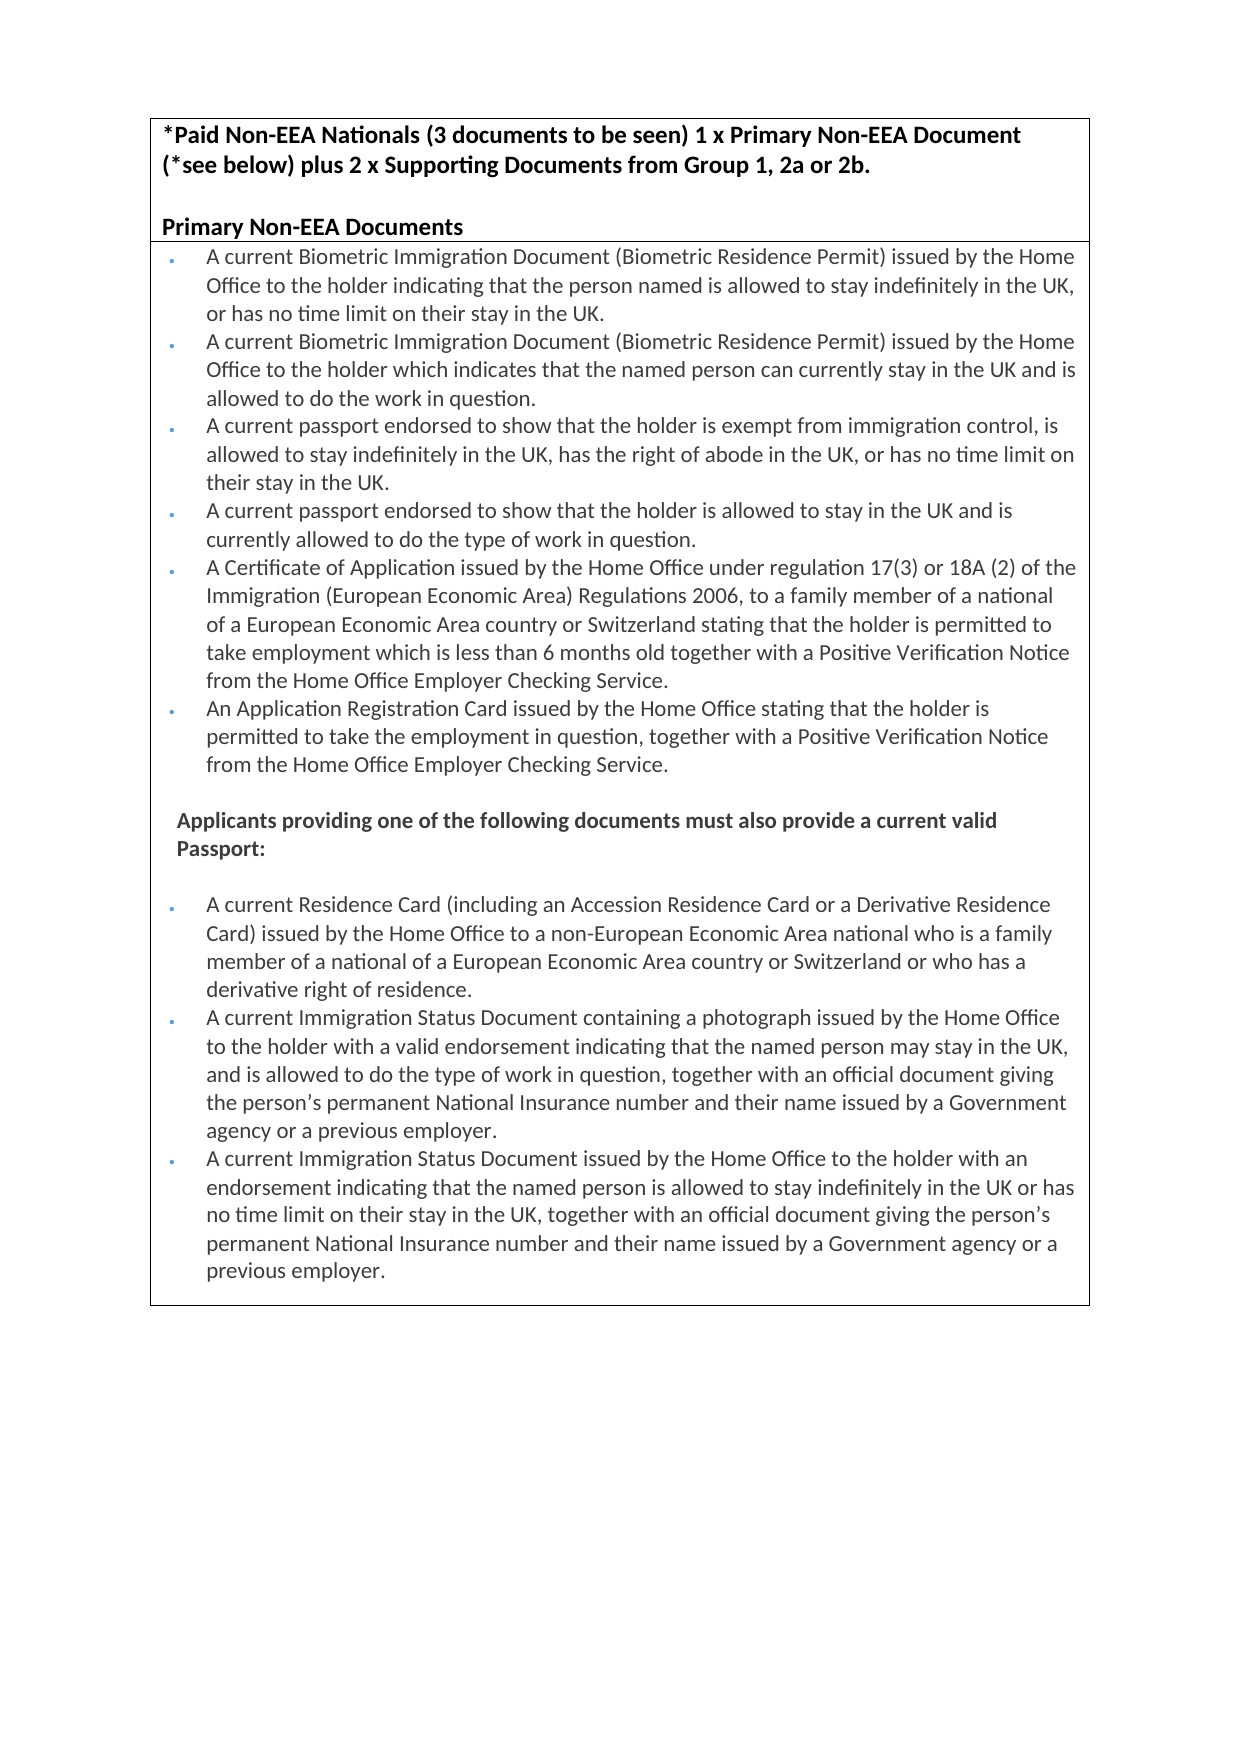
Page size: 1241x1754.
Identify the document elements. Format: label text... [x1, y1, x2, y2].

table_cell A current Biometric Immigration Document (Biometric Residence Permit) issued by the Home Office to the holder indicating that the person named is allowed to stay indefinitely in the UK, or has no time limit on their stay in the UK. A current Biometric Immigration Document (Biometric Residence Permit) issued by the Home Office to the holder which indicates that the named person can currently stay in the UK and is allowed to do the work in question. A current passport endorsed to show that the holder is exempt from immigration control, is allowed to stay indefinitely in the UK, has the right of abode in the UK, or has no time limit on their stay in the UK. A current passport endorsed to show that the holder is allowed to stay in the UK and is currently allowed to do the type of work in question. A Certificate of Application issued by the Home Office under regulation 17(3) or 18A (2) of the Immigration (European Economic Area) Regulations 2006, to a family member of a national of a European Economic Area country or Switzerland stating that the holder is permitted to take employment which is less than 6 months old together with a Positive Verification Notice from the Home Office Employer Checking Service. An Application Registration Card issued by the Home Office stating that the holder is permitted to take the employment in question, together with a Positive Verification Notice from the Home Office Employer Checking Service. Applicants providing one of the following documents must also provide a current valid Passport: A current Residence Card (including an Accession Residence Card or a Derivative Residence Card) issued by the Home Office to a non-European Economic Area national who is a family member of a national of a European Economic Area country or Switzerland or who has a derivative right of residence. A current Immigration Status Document containing a photograph issued by the Home Office to the holder with a valid endorsement indicating that the named person may stay in the UK, and is allowed to do the type of work in question, together with an official document giving the person’s permanent National Insurance number and their name issued by a Government agency or a previous employer. A current Immigration Status Document issued by the Home Office to the holder with an endorsement indicating that the named person is allowed to stay indefinitely in the UK or has no time limit on their stay in the UK, together with an official document giving the person’s permanent National Insurance number and their name issued by a Government agency or a previous employer. [151, 242, 1089, 1305]
table_header *Paid Non-EEA Nationals (3 documents to be seen) 1 x Primary Non-EEA Document (*see below) plus 2 x Supporting Documents from Group 1, 2a or 2b. Primary Non-EEA Documents [151, 119, 1089, 241]
